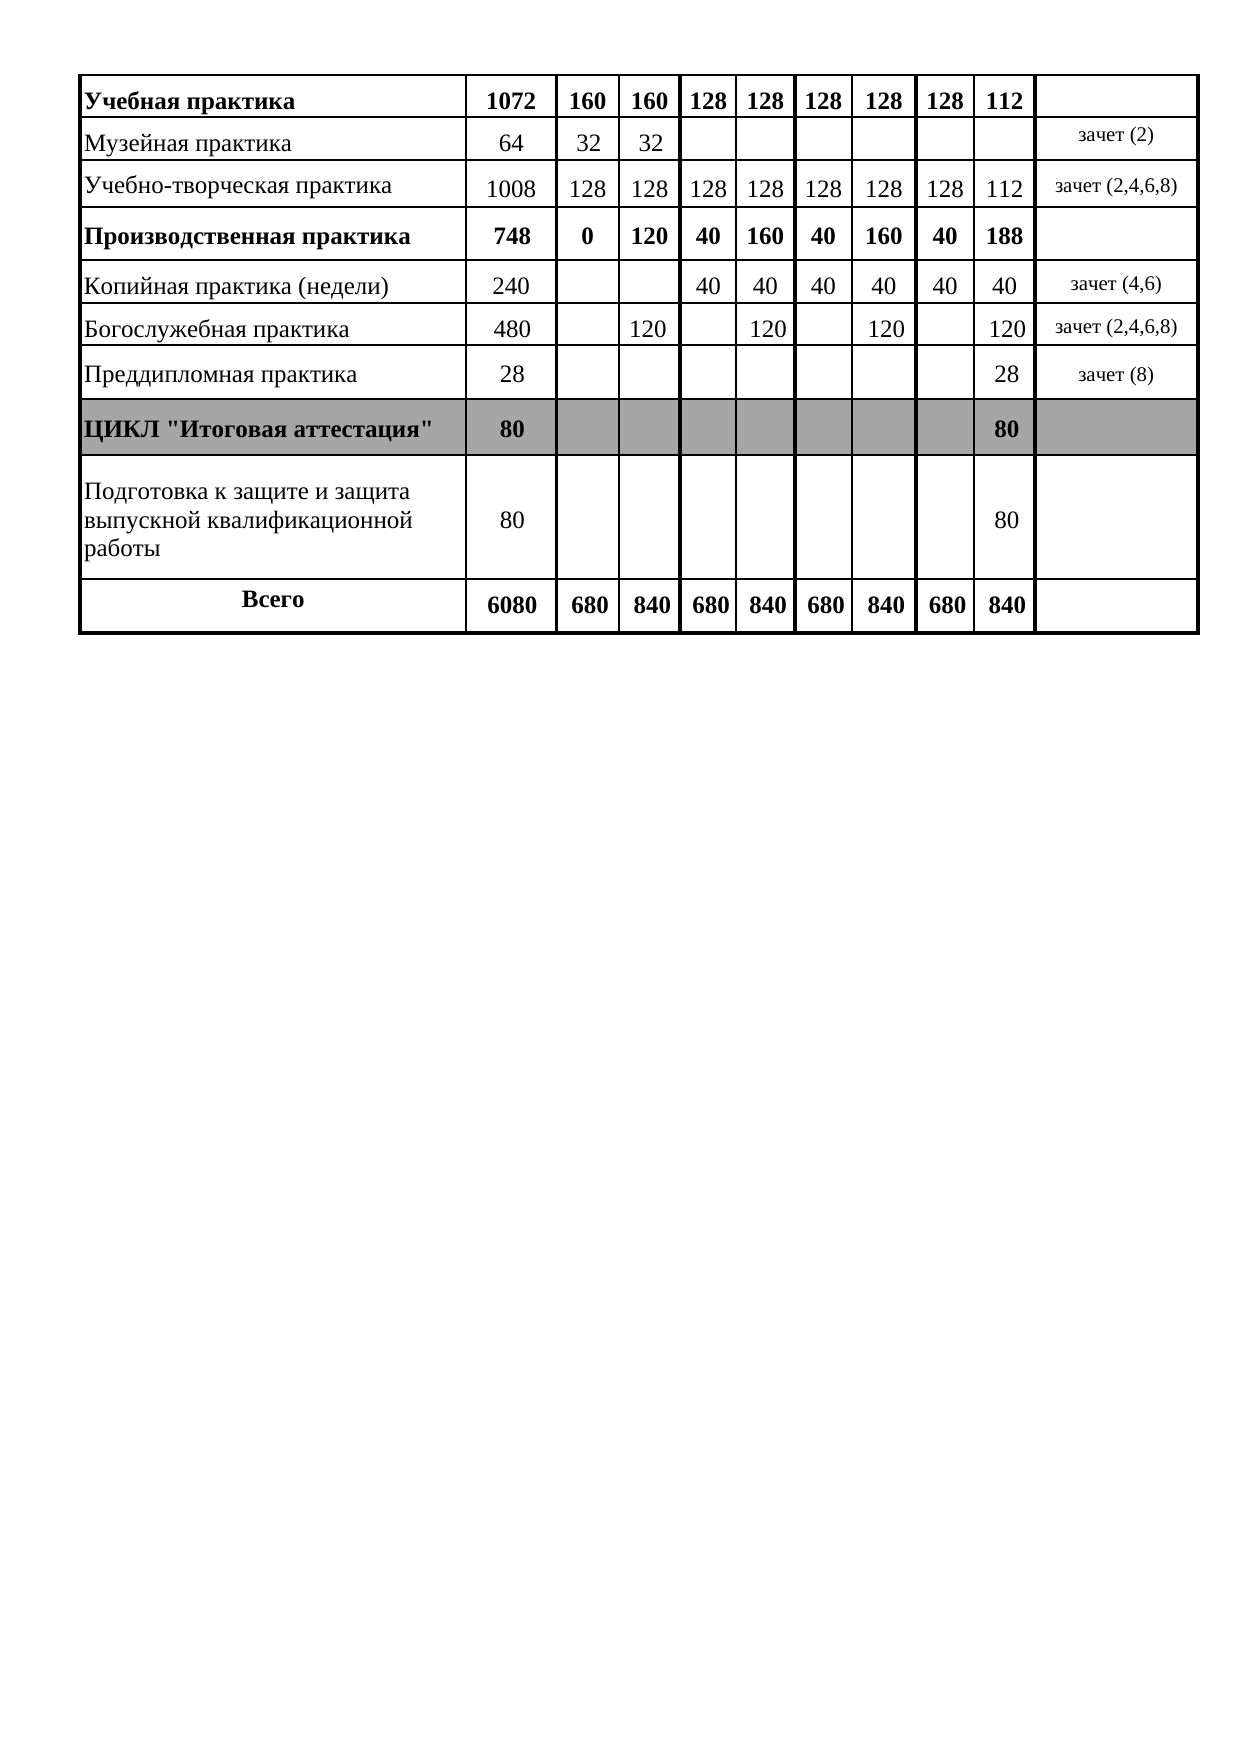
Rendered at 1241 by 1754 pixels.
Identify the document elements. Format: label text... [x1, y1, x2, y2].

table_cell 680 [682, 580, 735, 631]
table_cell 840 [737, 580, 793, 631]
table_cell 64 [467, 118, 555, 158]
table_cell [1037, 208, 1196, 259]
table_cell зачет (2,4,6,8) [1037, 304, 1196, 344]
table_cell [620, 346, 678, 397]
table_cell [1037, 76, 1196, 116]
table_cell 40 [797, 261, 851, 302]
table_cell [737, 456, 793, 578]
table_cell [975, 118, 1033, 158]
table_cell Всего [82, 580, 465, 631]
table_cell 1072 [467, 76, 555, 116]
table_cell 6080 [467, 580, 555, 631]
table_cell 80 [467, 400, 555, 454]
table_cell 128 [918, 161, 973, 206]
table_cell [737, 118, 793, 158]
table_cell 1008 [467, 161, 555, 206]
table_cell 128 [853, 161, 914, 206]
table_cell 120 [620, 304, 678, 344]
table_cell [737, 400, 793, 454]
table_cell Музейная практика [82, 118, 465, 158]
table_cell [1037, 400, 1196, 454]
table_cell [1037, 456, 1196, 578]
table_cell Учебно-творческая практика [82, 161, 465, 206]
table_cell [918, 118, 973, 158]
table_cell [682, 118, 735, 158]
table_cell 128 [682, 76, 735, 116]
table_cell [853, 456, 914, 578]
table_cell [558, 304, 618, 344]
table_cell [682, 400, 735, 454]
table_cell [558, 400, 618, 454]
table_cell 40 [737, 261, 793, 302]
table_cell 40 [797, 208, 851, 259]
table_cell 240 [467, 261, 555, 302]
table_cell 120 [975, 304, 1033, 344]
table_cell 680 [558, 580, 618, 631]
table_cell 80 [467, 456, 555, 578]
table_cell зачет (2) [1037, 118, 1196, 158]
table_cell Копийная практика (недели) [82, 261, 465, 302]
table_cell 40 [918, 261, 973, 302]
table_cell [797, 304, 851, 344]
table_cell 128 [558, 161, 618, 206]
table_cell 128 [853, 76, 914, 116]
table_cell 128 [797, 76, 851, 116]
table_cell 120 [737, 304, 793, 344]
table_cell Производственная практика [82, 208, 465, 259]
table_cell 40 [853, 261, 914, 302]
table_cell 128 [797, 161, 851, 206]
table_cell [853, 346, 914, 397]
table_cell 160 [620, 76, 678, 116]
table_cell 160 [853, 208, 914, 259]
table_cell зачет (4,6) [1037, 261, 1196, 302]
table_cell [797, 118, 851, 158]
table_cell 188 [975, 208, 1033, 259]
table_cell 128 [918, 76, 973, 116]
table_cell 840 [620, 580, 678, 631]
table_cell зачет (2,4,6,8) [1037, 161, 1196, 206]
table_cell 120 [620, 208, 678, 259]
table_cell 748 [467, 208, 555, 259]
table_cell 80 [975, 400, 1033, 454]
table_cell 28 [975, 346, 1033, 397]
table_cell ЦИКЛ "Итоговая аттестация" [82, 400, 465, 454]
table_cell 160 [737, 208, 793, 259]
table_cell [918, 304, 973, 344]
table_cell 40 [918, 208, 973, 259]
table_cell [620, 456, 678, 578]
table_cell 840 [853, 580, 914, 631]
table_cell [853, 400, 914, 454]
table_cell [682, 304, 735, 344]
table_cell Учебная практика [82, 76, 465, 116]
table_cell [682, 346, 735, 397]
table_cell [797, 400, 851, 454]
table_cell Богослужебная практика [82, 304, 465, 344]
table_cell 128 [682, 161, 735, 206]
table_cell [797, 456, 851, 578]
table_cell 120 [853, 304, 914, 344]
table_cell [853, 118, 914, 158]
table_cell 840 [975, 580, 1033, 631]
table_cell [620, 261, 678, 302]
table_cell 680 [797, 580, 851, 631]
table_cell Преддипломная практика [82, 346, 465, 397]
table_cell [1037, 580, 1196, 631]
table_cell 80 [975, 456, 1033, 578]
table_cell 112 [975, 161, 1033, 206]
table_cell Подготовка к защите и защита выпускной квалификационной работы [82, 456, 465, 578]
table_cell 40 [975, 261, 1033, 302]
table_cell 128 [737, 76, 793, 116]
table_cell [620, 400, 678, 454]
table_cell 128 [620, 161, 678, 206]
table_cell [558, 346, 618, 397]
table_cell 128 [737, 161, 793, 206]
table_cell [558, 261, 618, 302]
table_cell 32 [620, 118, 678, 158]
table_cell [918, 400, 973, 454]
table_cell [558, 456, 618, 578]
table_cell 40 [682, 208, 735, 259]
table_cell 480 [467, 304, 555, 344]
table_cell [797, 346, 851, 397]
table_cell 160 [558, 76, 618, 116]
table_cell 112 [975, 76, 1033, 116]
table_cell [918, 346, 973, 397]
table_cell 0 [558, 208, 618, 259]
table_cell [918, 456, 973, 578]
table_cell зачет (8) [1037, 346, 1196, 397]
table_cell 680 [918, 580, 973, 631]
table_cell 32 [558, 118, 618, 158]
table_cell 40 [682, 261, 735, 302]
table_cell 28 [467, 346, 555, 397]
table_cell [737, 346, 793, 397]
table_cell [682, 456, 735, 578]
